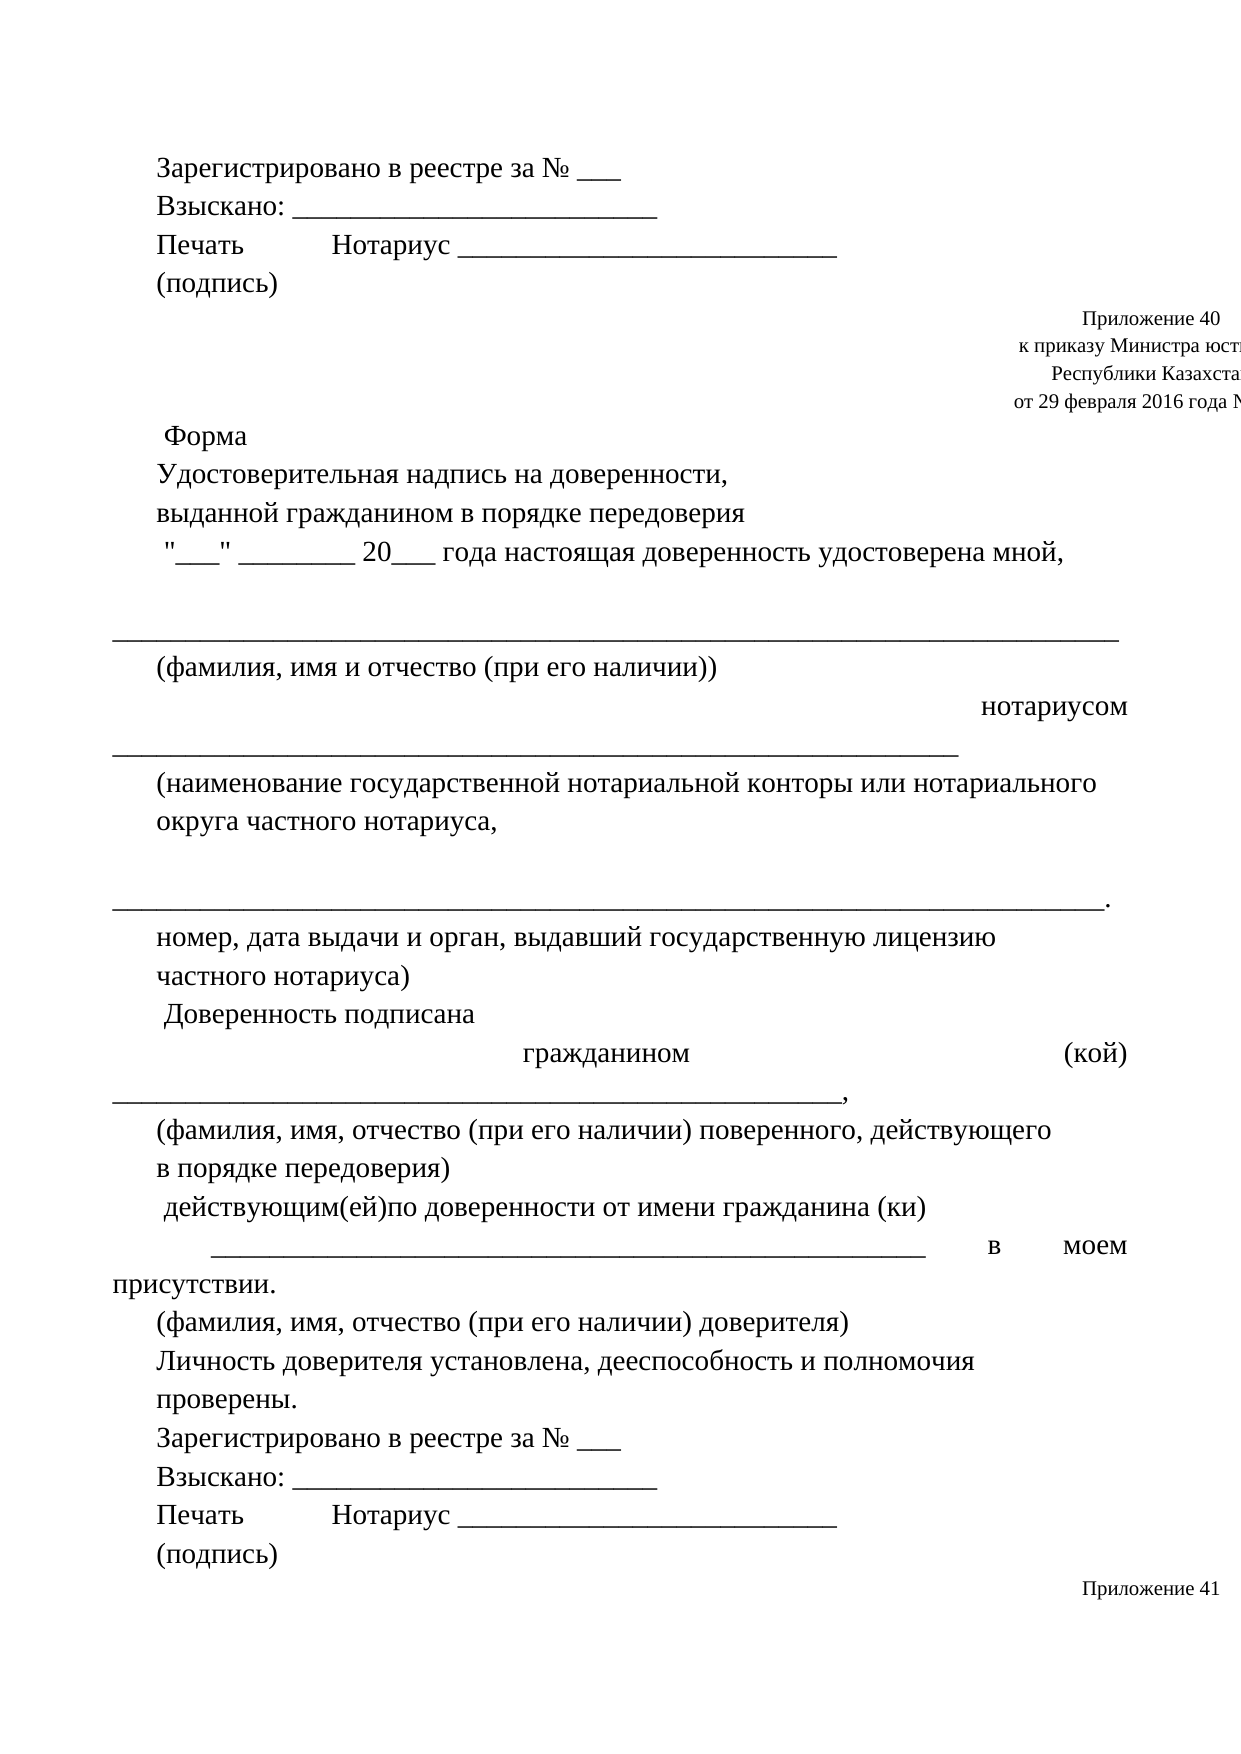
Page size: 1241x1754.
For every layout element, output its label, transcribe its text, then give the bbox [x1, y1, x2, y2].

text _________________________________________________ в моем присутствии. [112, 1227, 1128, 1299]
text Форма [112, 418, 1128, 452]
text (подпись) [112, 1536, 1128, 1569]
text (фамилия, имя и отчество (при его наличии)) [112, 649, 1128, 683]
text (фамилия, имя, отчество (при его наличии) доверителя) [112, 1304, 1128, 1338]
text в порядке передоверия) [112, 1150, 1128, 1184]
text Удостоверительная надпись на доверенности, [112, 457, 1128, 490]
text нотариусом __________________________________________________________ [112, 688, 1128, 760]
text выданной гражданином в порядке передоверия [112, 495, 1128, 529]
text (подпись) [112, 266, 1128, 299]
text (фамилия, имя, отчество (при его наличии) поверенного, действующего [112, 1112, 1128, 1145]
text (наименование государственной нотариальной конторы или нотариального [112, 765, 1128, 798]
text Печать Нотариус __________________________ [112, 1497, 1128, 1531]
text Печать Нотариус __________________________ [112, 227, 1128, 261]
text проверены. [112, 1382, 1128, 1415]
text частного нотариуса) [112, 958, 1128, 991]
text Зарегистрировано в реестре за № ___ [112, 150, 1128, 183]
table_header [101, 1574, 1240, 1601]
text округа частного нотариуса, [112, 803, 1128, 837]
text действующим(ей)по доверенности от имени гражданина (ки) [112, 1189, 1128, 1222]
text ____________________________________________________________________. [112, 842, 1128, 914]
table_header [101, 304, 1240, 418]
text гражданином (кой) __________________________________________________, [112, 1035, 1128, 1107]
text Зарегистрировано в реестре за № ___ [112, 1420, 1128, 1454]
text Взыскано: _________________________ [112, 188, 1128, 222]
text _____________________________________________________________________ [112, 572, 1128, 644]
text Взыскано: _________________________ [112, 1459, 1128, 1492]
text Доверенность подписана [112, 996, 1128, 1030]
text Личность доверителя установлена, дееспособность и полномочия [112, 1343, 1128, 1377]
text "___" ________ 20___ года настоящая доверенность удостоверена мной, [112, 534, 1128, 567]
text номер, дата выдачи и орган, выдавший государственную лицензию [112, 919, 1128, 953]
